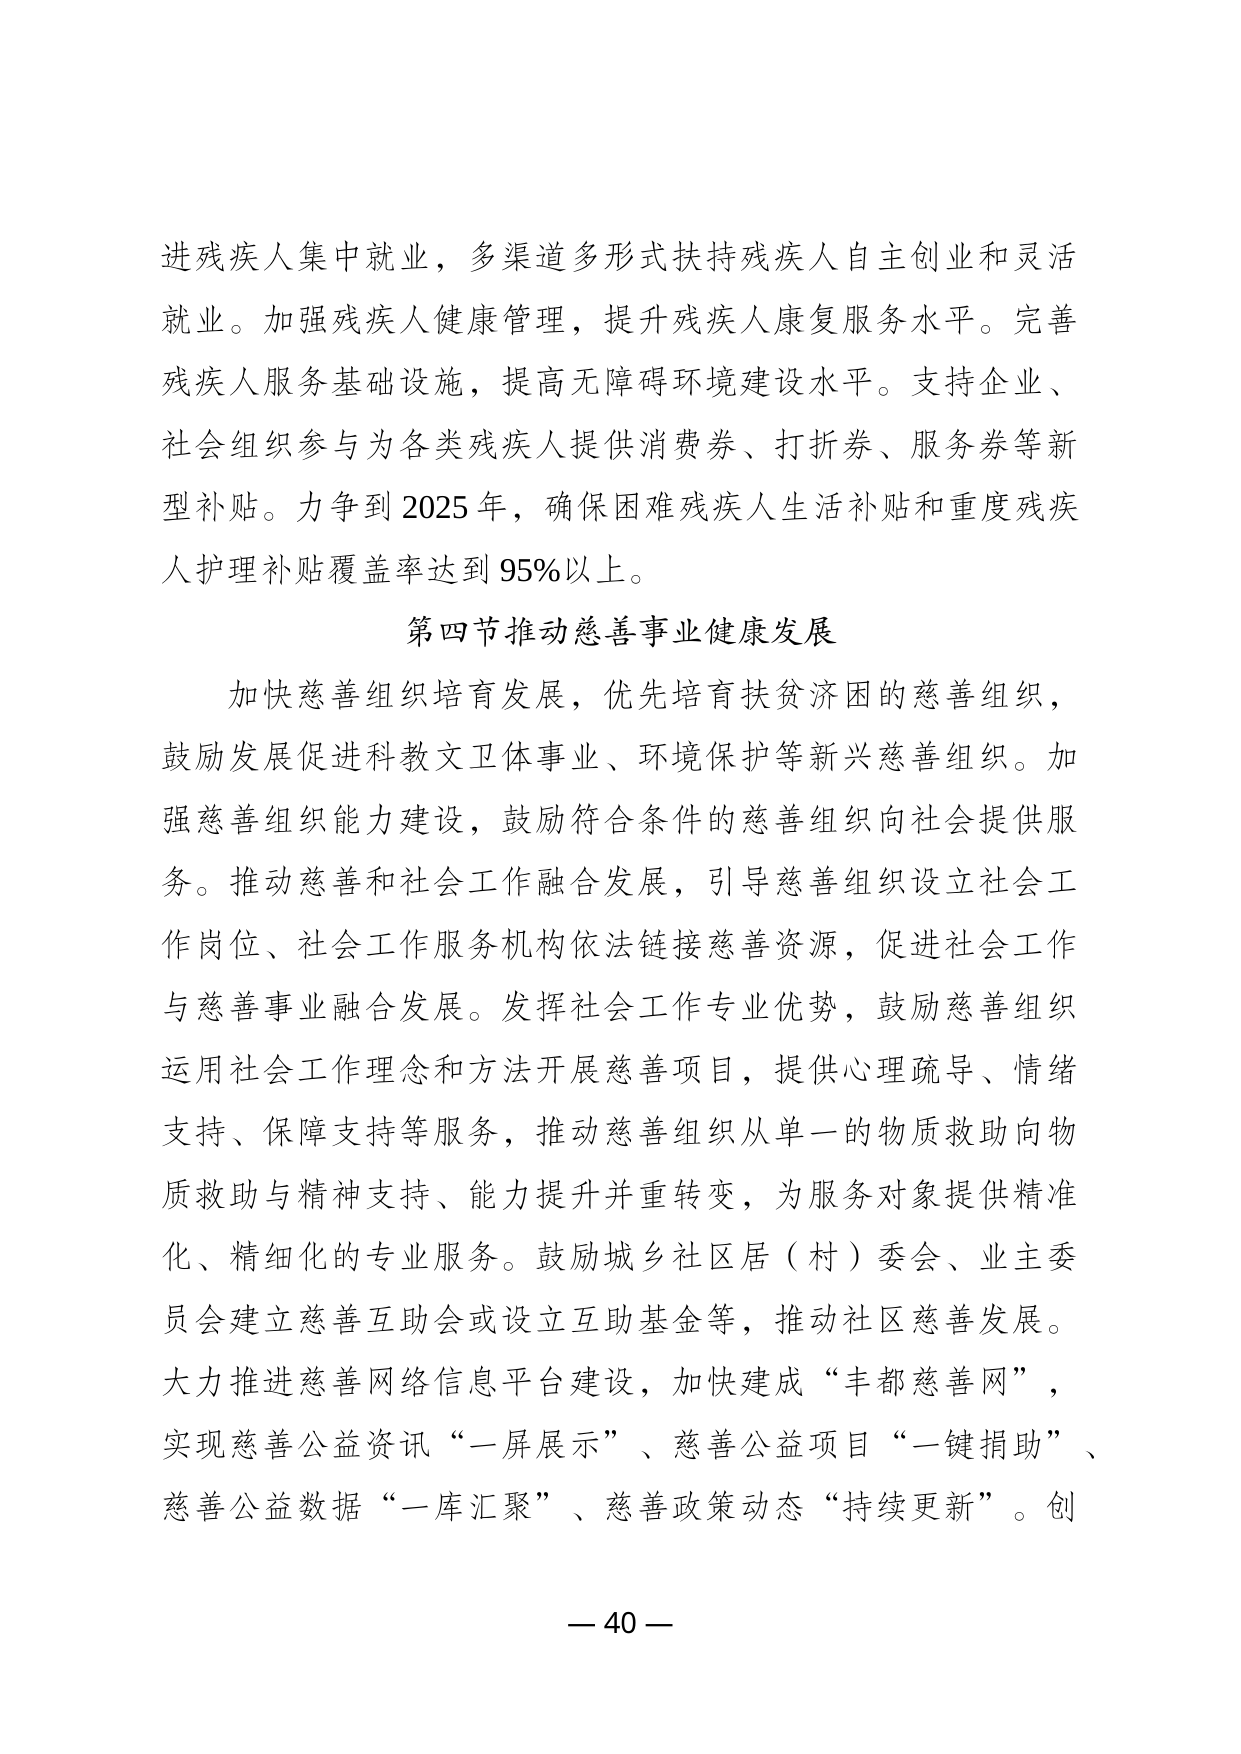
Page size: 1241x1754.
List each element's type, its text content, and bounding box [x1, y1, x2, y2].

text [159, 656, 1081, 1531]
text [159, 218, 1081, 593]
text 第四节推动慈善事业健康发展 [159, 593, 1081, 656]
